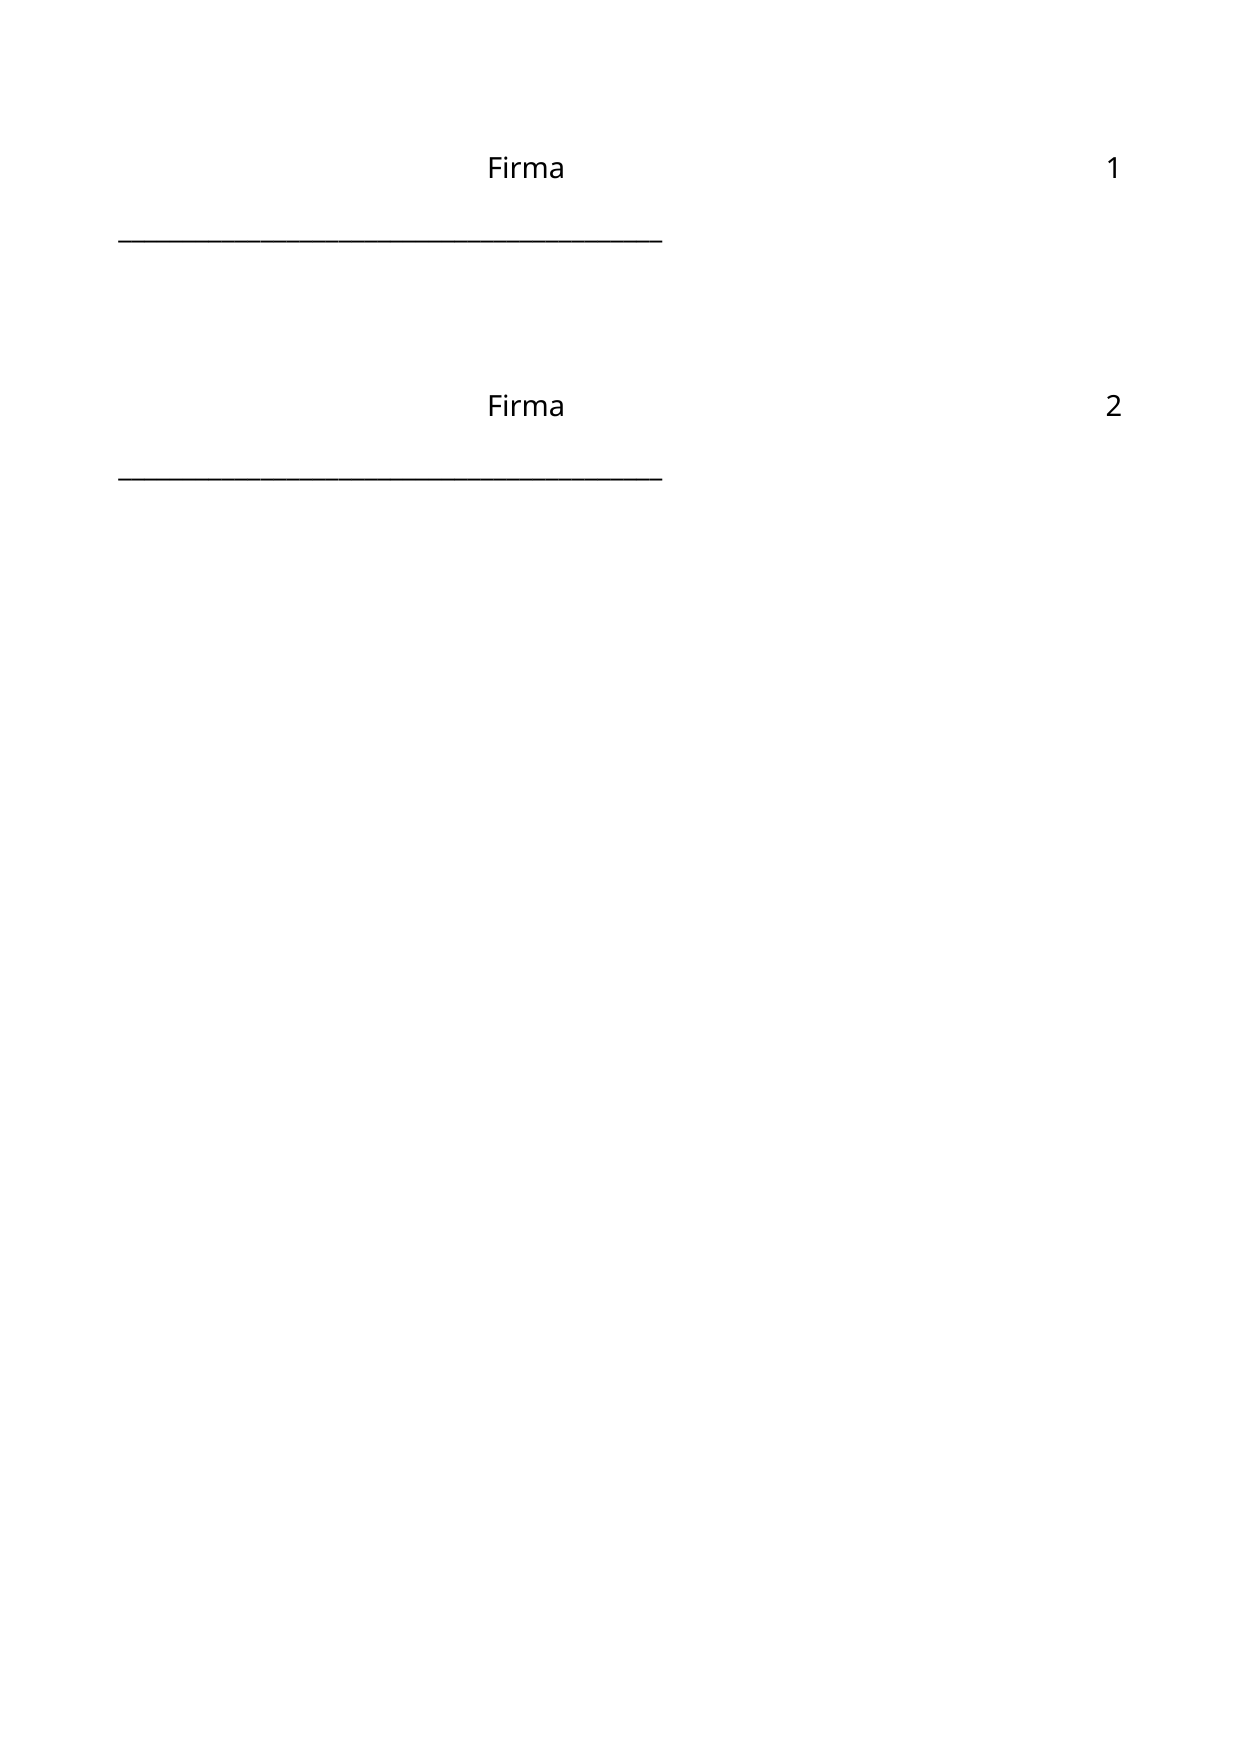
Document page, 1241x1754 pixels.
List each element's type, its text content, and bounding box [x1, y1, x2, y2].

text Firma 1 __________________________________________ [118, 148, 1122, 247]
text Firma 2 __________________________________________ [118, 386, 1122, 485]
